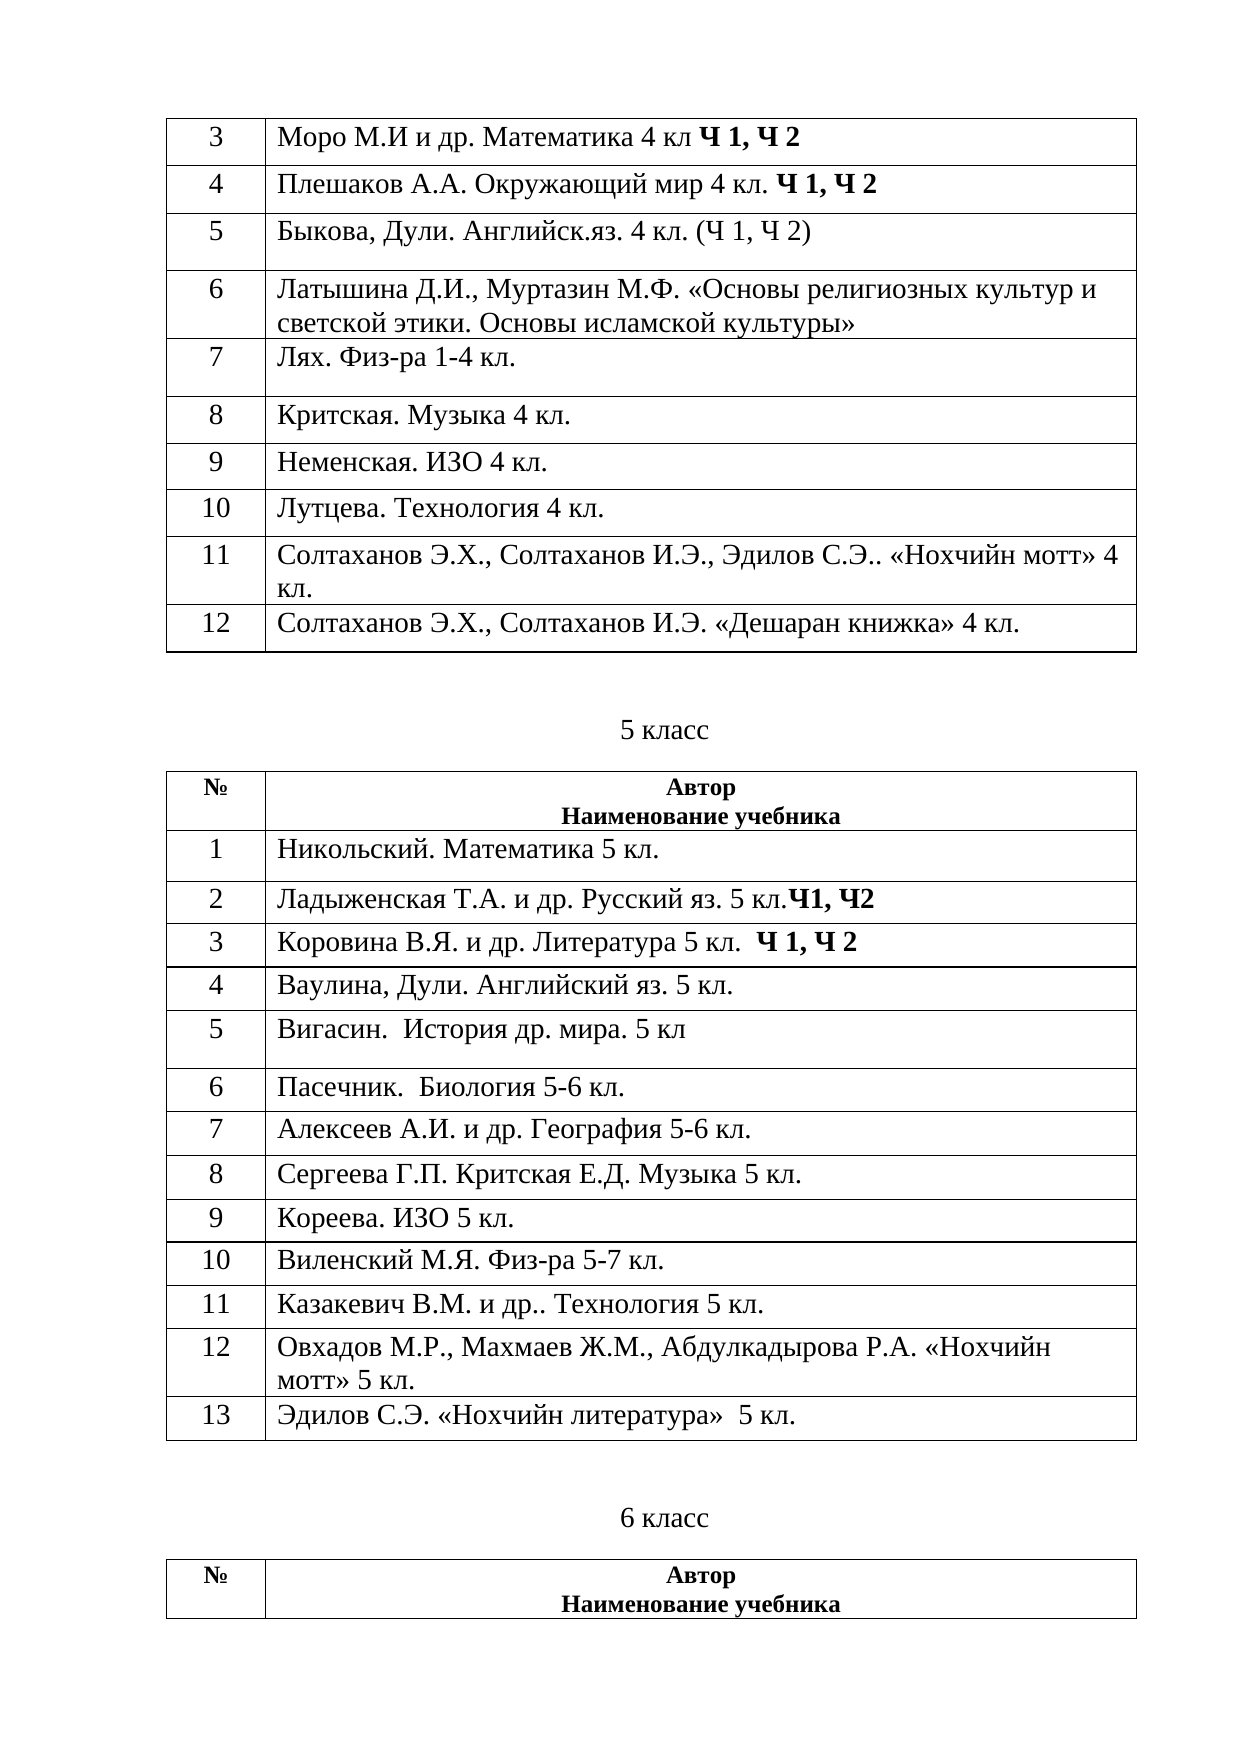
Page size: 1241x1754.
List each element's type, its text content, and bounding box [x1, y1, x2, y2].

table_cell 7 [167, 1112, 265, 1155]
text 5 класс [177, 712, 1152, 745]
table_cell 8 [167, 1156, 265, 1199]
table_cell Вигасин. История др. мира. 5 кл [266, 1011, 1136, 1068]
table_cell Пасечник. Биология 5-6 кл. [266, 1069, 1136, 1111]
table_cell 9 [167, 1200, 265, 1241]
table_cell 5 [167, 214, 265, 270]
table_cell 3 [167, 924, 265, 966]
table_header Автор Наименование учебника [266, 772, 1136, 830]
table_cell Быкова, Дули. Английск.яз. 4 кл. (Ч 1, Ч 2) [266, 214, 1136, 270]
table_cell Лях. Физ-ра 1-4 кл. [266, 339, 1136, 396]
table_cell Неменская. ИЗО 4 кл. [266, 444, 1136, 489]
table_cell 12 [167, 1329, 265, 1396]
table_cell 7 [167, 339, 265, 396]
table_header № [167, 1560, 265, 1618]
text 6 класс [177, 1500, 1152, 1533]
table_cell Латышина Д.И., Муртазин М.Ф. «Основы религиозных культур и светской этики. Основы исламской культуры» [266, 271, 1136, 338]
table_cell Солтаханов Э.Х., Солтаханов И.Э., Эдилов С.Э.. «Нохчийн мотт» 4 кл. [266, 537, 1136, 604]
table_cell Коровина В.Я. и др. Литература 5 кл. Ч 1, Ч 2 [266, 924, 1136, 966]
table_cell 10 [167, 1243, 265, 1285]
table_cell 11 [167, 1286, 265, 1328]
table_cell Виленский М.Я. Физ-ра 5-7 кл. [266, 1243, 1136, 1285]
table_header № [167, 772, 265, 830]
table_cell 3 [167, 119, 265, 165]
table_cell Алексеев А.И. и др. География 5-6 кл. [266, 1112, 1136, 1155]
table_cell Эдилов С.Э. «Нохчийн литература» 5 кл. [266, 1397, 1136, 1439]
table_cell 11 [167, 537, 265, 604]
table_cell 13 [167, 1397, 265, 1439]
table_cell 8 [167, 397, 265, 443]
table_cell 12 [167, 605, 265, 651]
table_cell Овхадов М.Р., Махмаев Ж.М., Абдулкадырова Р.А. «Нохчийн мотт» 5 кл. [266, 1329, 1136, 1396]
table_cell 5 [167, 1011, 265, 1068]
table_cell Сергеева Г.П. Критская Е.Д. Музыка 5 кл. [266, 1156, 1136, 1199]
table_cell Солтаханов Э.Х., Солтаханов И.Э. «Дешаран книжка» 4 кл. [266, 605, 1136, 651]
table_cell Никольский. Математика 5 кл. [266, 831, 1136, 881]
table_cell Ладыженская Т.А. и др. Русский яз. 5 кл.Ч1, Ч2 [266, 882, 1136, 923]
table_cell Лутцева. Технология 4 кл. [266, 490, 1136, 536]
table_cell 9 [167, 444, 265, 489]
table_cell 1 [167, 831, 265, 881]
table_cell Ваулина, Дули. Английский яз. 5 кл. [266, 968, 1136, 1010]
table_cell 4 [167, 968, 265, 1010]
table_cell Казакевич В.М. и др.. Технология 5 кл. [266, 1286, 1136, 1328]
table_header Автор Наименование учебника [266, 1560, 1136, 1618]
table_cell Критская. Музыка 4 кл. [266, 397, 1136, 443]
table_cell 2 [167, 882, 265, 923]
table_cell 6 [167, 1069, 265, 1111]
table_cell Моро М.И и др. Математика 4 кл Ч 1, Ч 2 [266, 119, 1136, 165]
table_cell Плешаков А.А. Окружающий мир 4 кл. Ч 1, Ч 2 [266, 166, 1136, 212]
table_cell 6 [167, 271, 265, 338]
table_cell 10 [167, 490, 265, 536]
table_cell Кореева. ИЗО 5 кл. [266, 1200, 1136, 1241]
table_cell 4 [167, 166, 265, 212]
